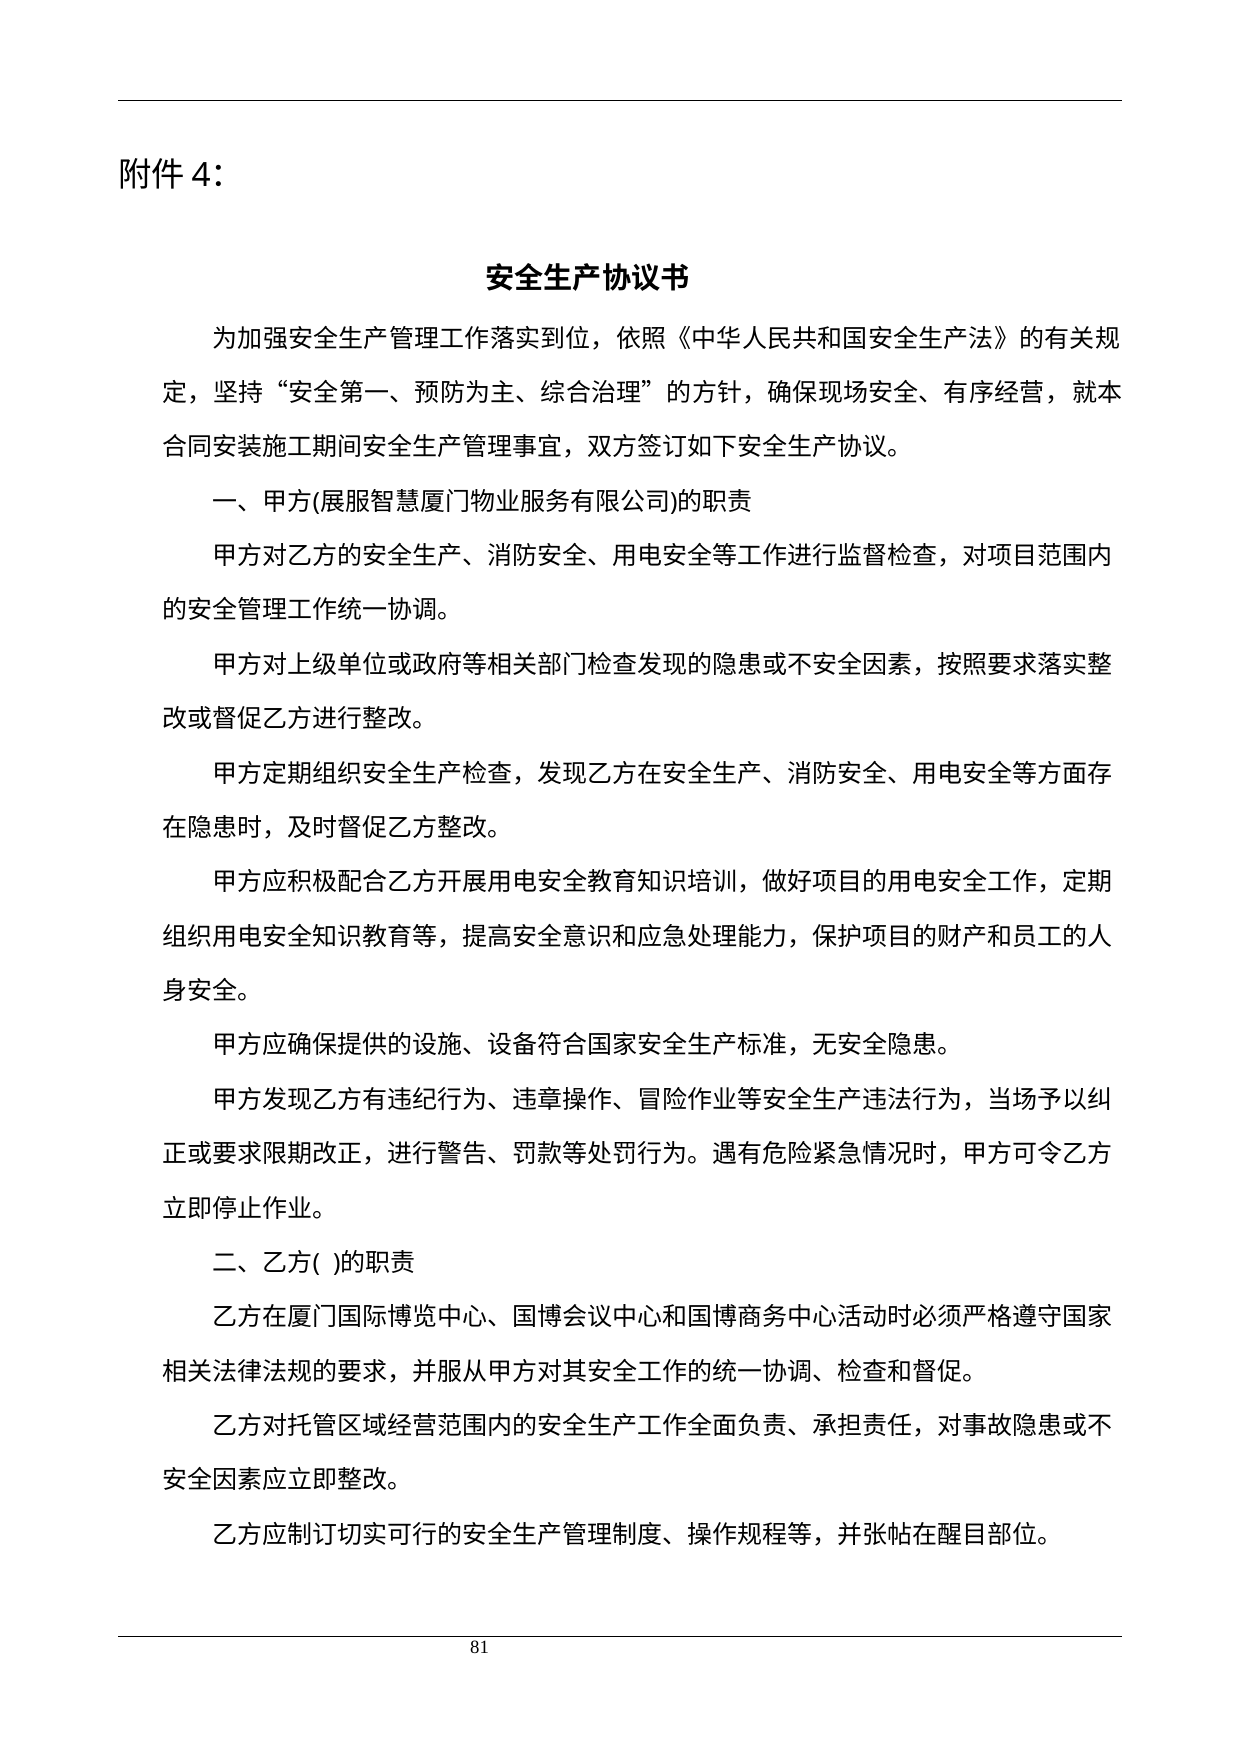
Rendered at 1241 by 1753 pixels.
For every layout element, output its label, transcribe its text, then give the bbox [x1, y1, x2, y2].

list 甲方应积极配合乙方开展用电安全教育知识培训，做好项目的用电安全工作，定期组织用电安全知识教育等，提高安全意识和应急处理能力，保护项目的财产和员工的人身安全。 [162, 862, 1122, 1007]
list 乙方应制订切实可行的安全生产管理制度、操作规程等，并张帖在醒目部位。 [162, 1514, 1122, 1551]
list 甲方对乙方的安全生产、消防安全、用电安全等工作进行监督检查，对项目范围内的安全管理工作统一协调。 [162, 536, 1122, 626]
list 乙方对托管区域经营范围内的安全生产工作全面负责、承担责任，对事故隐患或不安全因素应立即整改。 [162, 1406, 1122, 1496]
list 乙方在厦门国际博览中心、国博会议中心和国博商务中心活动时必须严格遵守国家相关法律法规的要求，并服从甲方对其安全工作的统一协调、检查和督促。 [162, 1297, 1122, 1387]
list 为加强安全生产管理工作落实到位，依照《中华人民共和国安全生产法》的有关规定，坚持“安全第一、预防为主、综合治理”的方针，确保现场安全、有序经营，就本合同安装施工期间安全生产管理事宜，双方签订如下安全生产协议。 [162, 318, 1122, 463]
list 甲方对上级单位或政府等相关部门检查发现的隐患或不安全因素，按照要求落实整改或督促乙方进行整改。 [162, 644, 1122, 735]
text 安全生产协议书 [140, 255, 1034, 297]
list 一、甲方(展服智慧厦门物业服务有限公司)的职责 [162, 481, 1122, 517]
list 甲方定期组织安全生产检查，发现乙方在安全生产、消防安全、用电安全等方面存在隐患时，及时督促乙方整改。 [162, 753, 1122, 844]
list 二、乙方( )的职责 [162, 1242, 1122, 1279]
list 甲方发现乙方有违纪行为、违章操作、冒险作业等安全生产违法行为，当场予以纠正或要求限期改正，进行警告、罚款等处罚行为。遇有危险紧急情况时，甲方可令乙方立即停止作业。 [162, 1079, 1122, 1224]
list 甲方应确保提供的设施、设备符合国家安全生产标准，无安全隐患。 [162, 1025, 1122, 1061]
text 附件4： [118, 148, 1122, 196]
